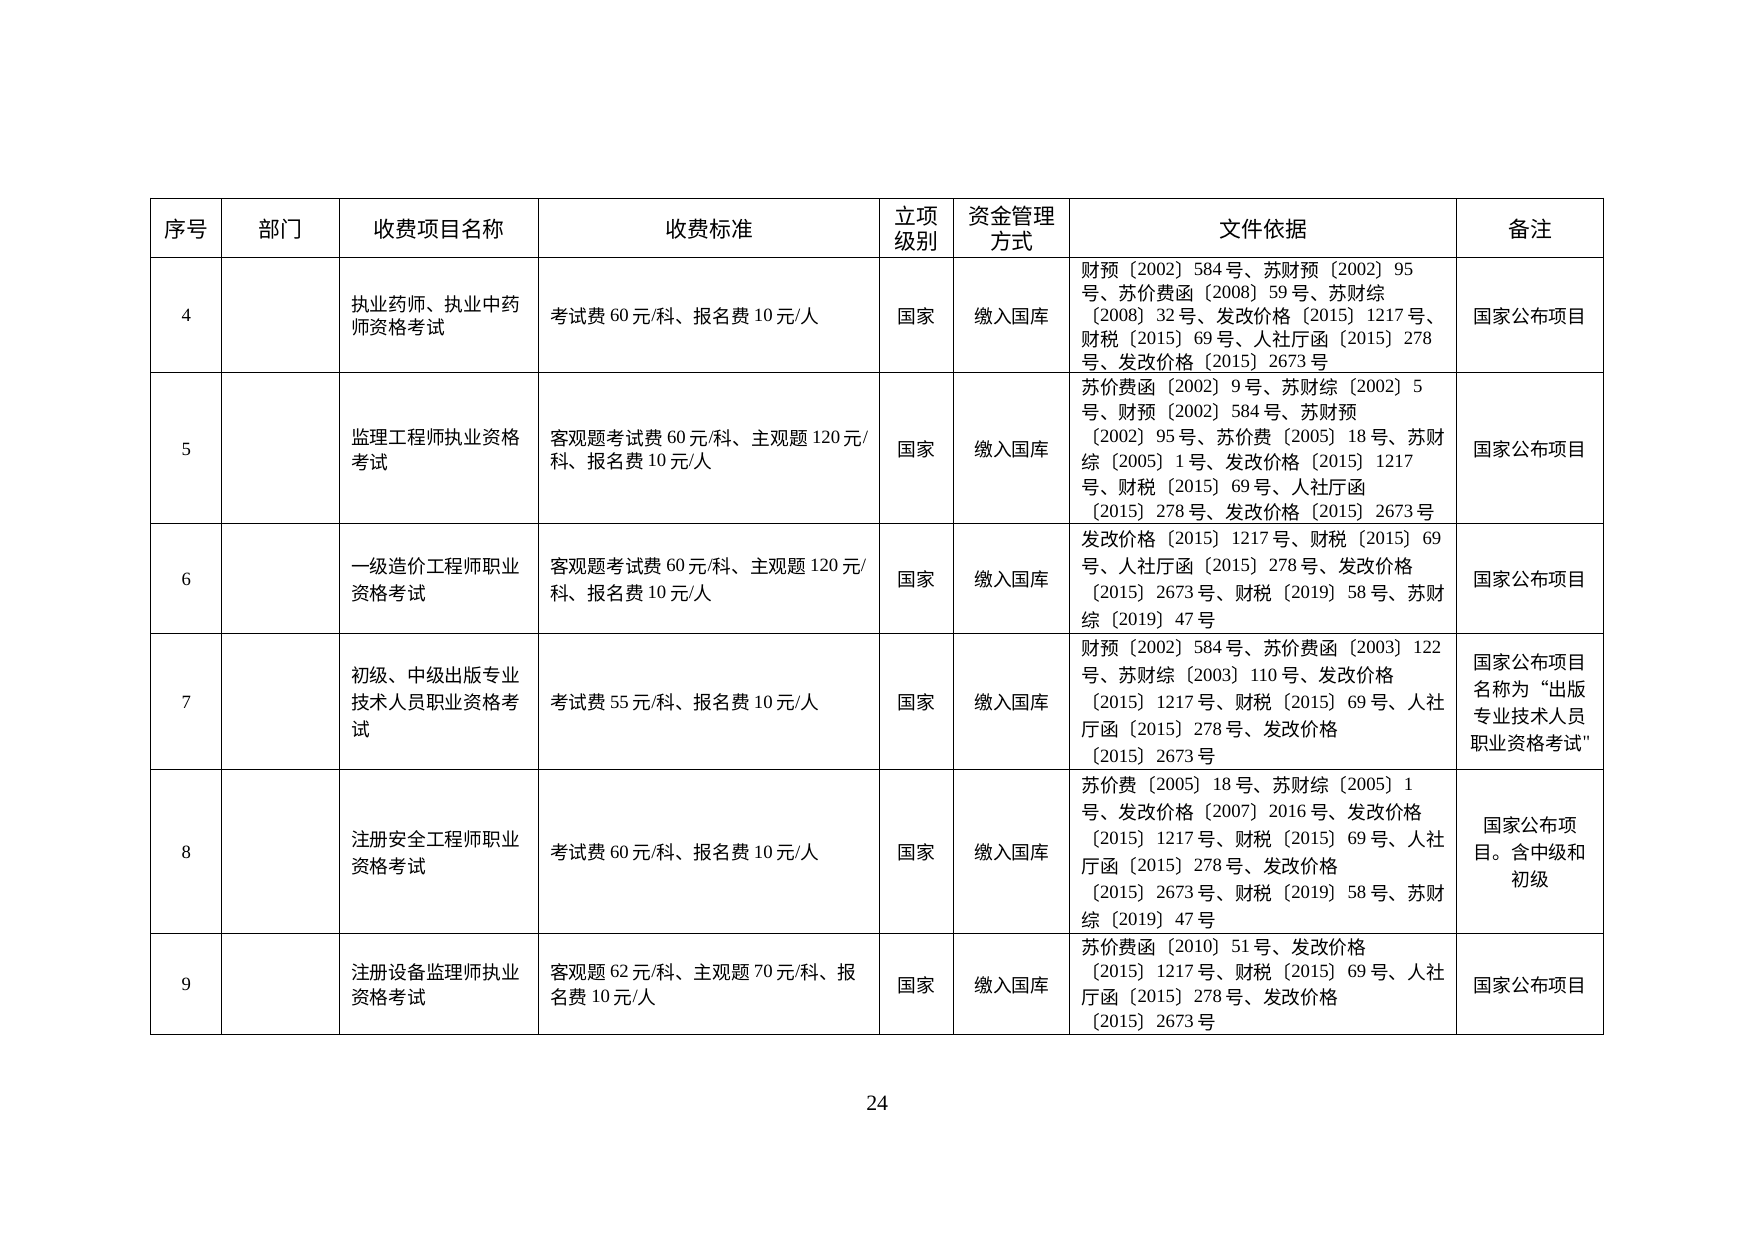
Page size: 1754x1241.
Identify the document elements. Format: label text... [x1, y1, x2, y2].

table_cell 国家公布项目名称为“出版专业技术人员职业资格考试" [1457, 634, 1603, 769]
table_cell 国家 [880, 634, 953, 769]
table_cell 国家公布项目 [1457, 934, 1603, 1034]
table_cell 缴入国库 [954, 770, 1069, 933]
table_cell 考试费60元/科、报名费10元/人 [539, 258, 879, 372]
table_cell [222, 524, 339, 633]
table_cell 缴入国库 [954, 634, 1069, 769]
table_cell [222, 373, 339, 523]
table_cell 注册设备监理师执业资格考试 [340, 934, 538, 1034]
table_header 备注 [1457, 199, 1603, 257]
table_cell 国家 [880, 934, 953, 1034]
table_cell 6 [151, 524, 221, 633]
table_cell 5 [151, 373, 221, 523]
table_header 部门 [222, 199, 339, 257]
table_cell 8 [151, 770, 221, 933]
table_cell 7 [151, 634, 221, 769]
table_header 序号 [151, 199, 221, 257]
table_cell 初级、中级出版专业技术人员职业资格考试 [340, 634, 538, 769]
table_cell 9 [151, 934, 221, 1034]
table_cell 国家公布项目。含中级和初级 [1457, 770, 1603, 933]
table_cell 国家 [880, 373, 953, 523]
table_cell 缴入国库 [954, 934, 1069, 1034]
table_cell 缴入国库 [954, 373, 1069, 523]
table_header 文件依据 [1070, 199, 1456, 257]
table_cell 苏价费函〔2002〕9号、苏财综〔2002〕5号、财预〔2002〕584号、苏财预〔2002〕95号、苏价费〔2005〕18号、苏财综〔2005〕1号、发改价格〔2015〕1217号、财税〔2015〕69号、人社厅函〔2015〕278号、发改价格〔2015〕2673号 [1070, 373, 1456, 523]
table_cell 客观题考试费60元/科、主观题120元/科、报名费10元/人 [539, 524, 879, 633]
table_cell [222, 770, 339, 933]
table_cell 财预〔2002〕584号、苏价费函〔2003〕122号、苏财综〔2003〕110号、发改价格〔2015〕1217号、财税〔2015〕69号、人社厅函〔2015〕278号、发改价格〔2015〕2673号 [1070, 634, 1456, 769]
table_header 资金管理方式 [954, 199, 1069, 257]
table_cell 考试费60元/科、报名费10元/人 [539, 770, 879, 933]
table_cell 客观题考试费60元/科、主观题120元/科、报名费10元/人 [539, 373, 879, 523]
table_cell 国家公布项目 [1457, 258, 1603, 372]
table_header 立项 级别 [880, 199, 953, 257]
table_cell 苏价费〔2005〕18号、苏财综〔2005〕1号、发改价格〔2007〕2016号、发改价格〔2015〕1217号、财税〔2015〕69号、人社厅函〔2015〕278号、发改价格〔2015〕2673号、财税〔2019〕58号、苏财综〔2019〕47号 [1070, 770, 1456, 933]
table_cell 客观题62元/科、主观题70元/科、报名费10元/人 [539, 934, 879, 1034]
table_cell 监理工程师执业资格考试 [340, 373, 538, 523]
table_cell 国家 [880, 258, 953, 372]
table_cell 国家 [880, 524, 953, 633]
table_cell 国家 [880, 770, 953, 933]
table_cell 注册安全工程师职业资格考试 [340, 770, 538, 933]
table_cell 发改价格〔2015〕1217号、财税〔2015〕69号、人社厅函〔2015〕278号、发改价格〔2015〕2673号、财税〔2019〕58号、苏财综〔2019〕47号 [1070, 524, 1456, 633]
table_cell [222, 634, 339, 769]
table_cell 苏价费函〔2010〕51号、发改价格〔2015〕1217号、财税〔2015〕69号、人社厅函〔2015〕278号、发改价格〔2015〕2673号 [1070, 934, 1456, 1034]
table_cell 国家公布项目 [1457, 524, 1603, 633]
table_cell [222, 258, 339, 372]
table_cell 缴入国库 [954, 258, 1069, 372]
table_header 收费项目名称 [340, 199, 538, 257]
table_cell 4 [151, 258, 221, 372]
table_cell 缴入国库 [954, 524, 1069, 633]
table_cell 财预〔2002〕584号、苏财预〔2002〕95号、苏价费函〔2008〕59号、苏财综〔2008〕32号、发改价格〔2015〕1217号、财税〔2015〕69号、人社厅函〔2015〕278号、发改价格〔2015〕2673号 [1070, 258, 1456, 372]
table_cell 国家公布项目 [1457, 373, 1603, 523]
table_cell 考试费55元/科、报名费10元/人 [539, 634, 879, 769]
table_cell [222, 934, 339, 1034]
table_header 收费标准 [539, 199, 879, 257]
table_cell 一级造价工程师职业资格考试 [340, 524, 538, 633]
table_cell 执业药师、执业中药师资格考试 [340, 258, 538, 372]
